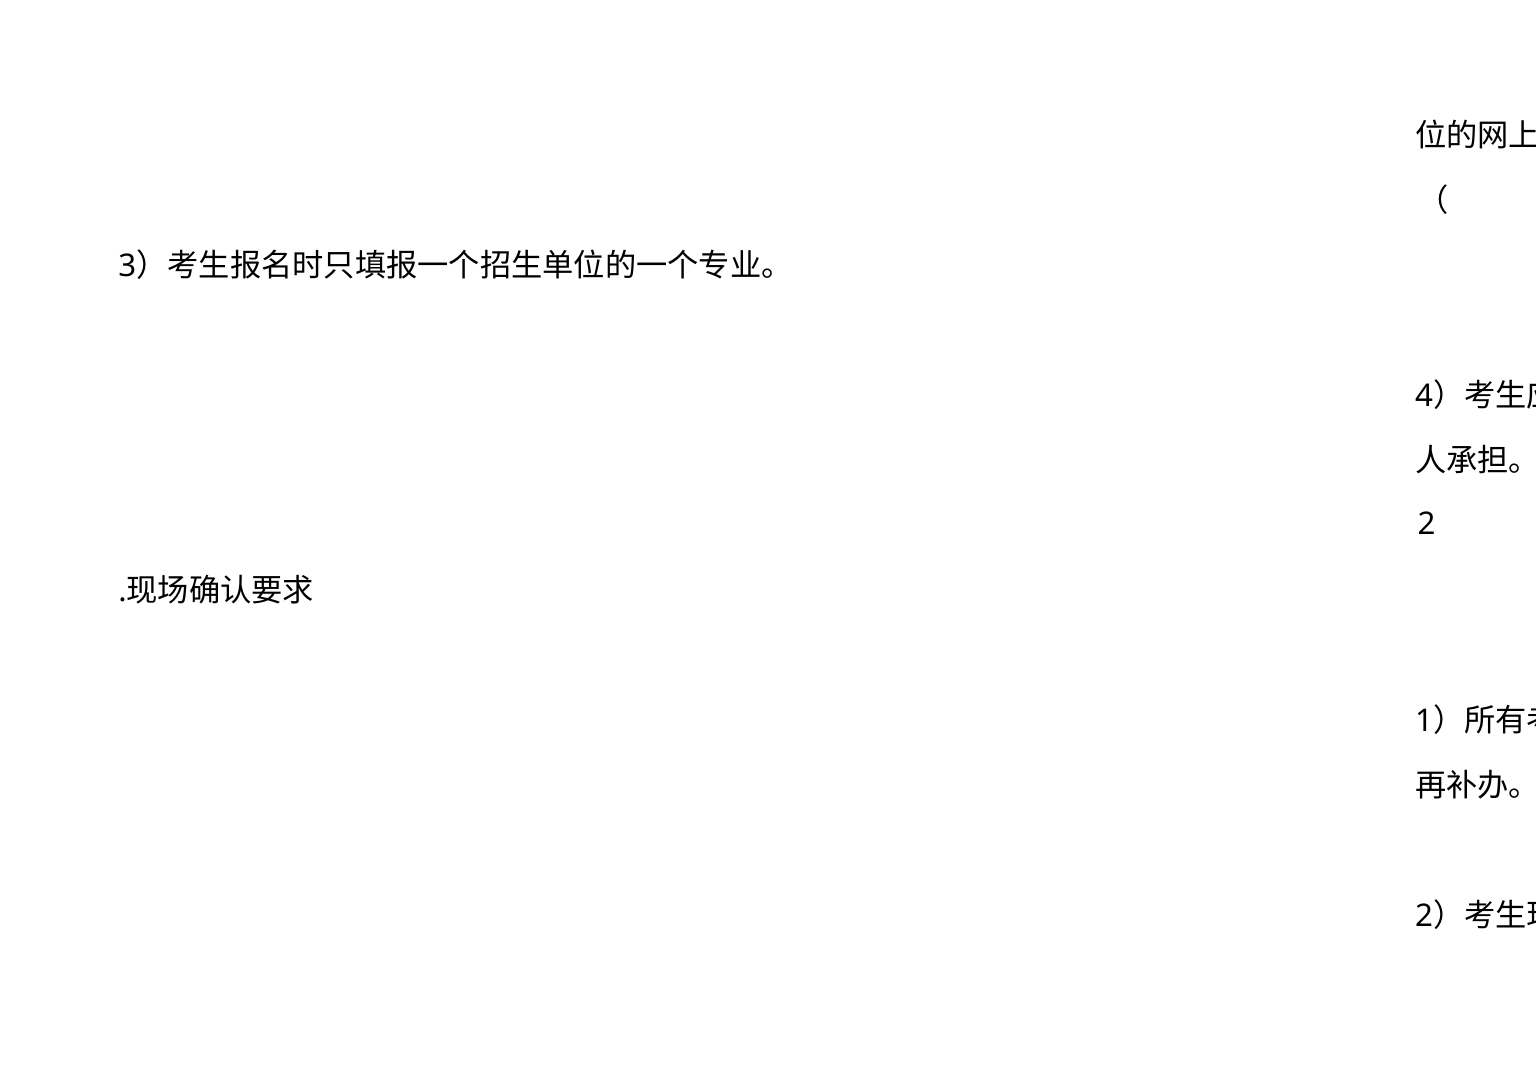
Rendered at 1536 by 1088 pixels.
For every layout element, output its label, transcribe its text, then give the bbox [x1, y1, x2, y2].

text （3）考生报名时只填报一个招生单位的一个专业。 [118, 165, 1417, 295]
text （4）考生应按要求准确填写个人网上报名信息并提供真实材料。考生因网报信息填写错误、填报虚假信息而造成不能考试或录取的，后果由考生本人承担。 [1415, 295, 1535, 490]
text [1415, 815, 1535, 945]
text 2.现场确认要求 [118, 490, 1417, 620]
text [1415, 100, 1535, 165]
text （1）所有考生均应按报考点要求对报名信息进行现场确认，现场确认须在完成，具体时间由各报考点自行确认和公布，逾期不再补办。 [1415, 620, 1535, 815]
